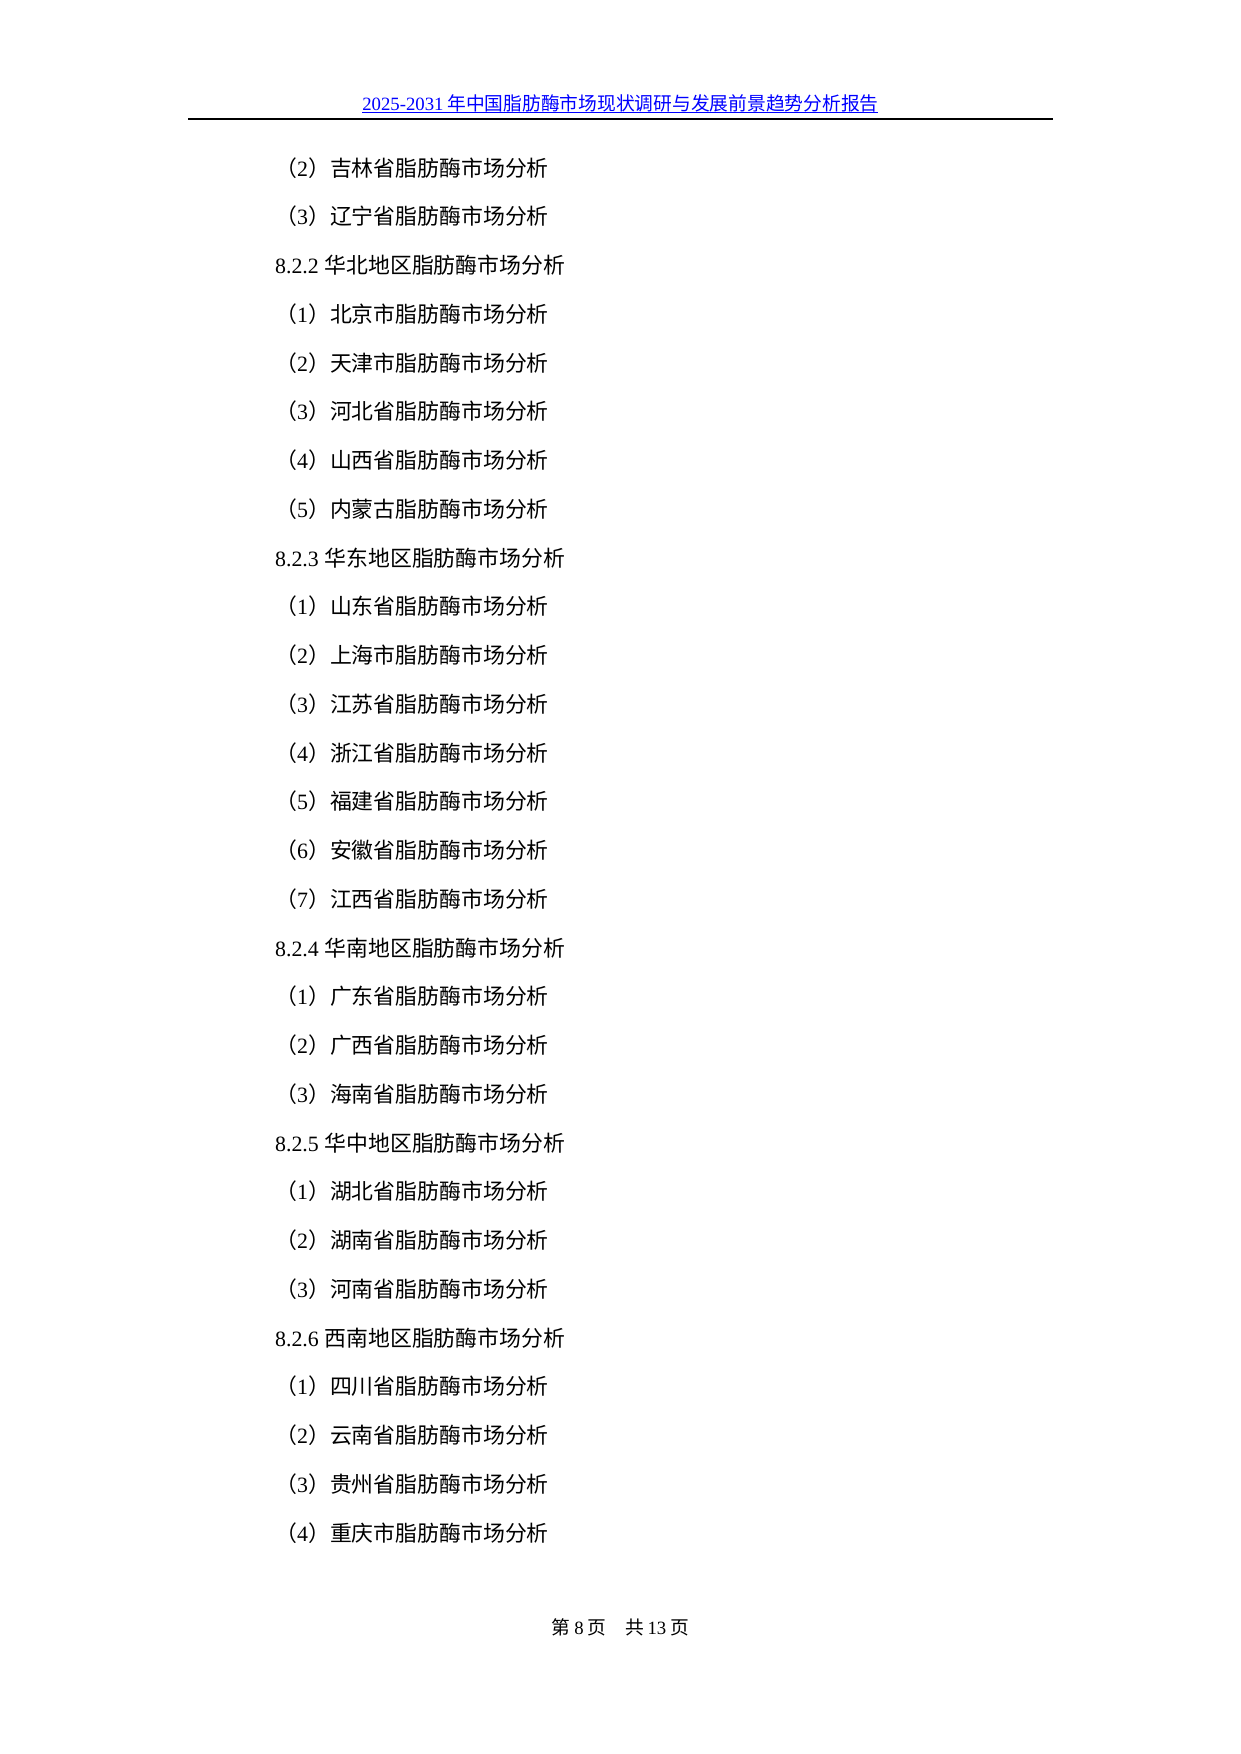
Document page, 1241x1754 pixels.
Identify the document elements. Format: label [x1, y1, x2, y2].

text [187, 150, 1053, 1548]
